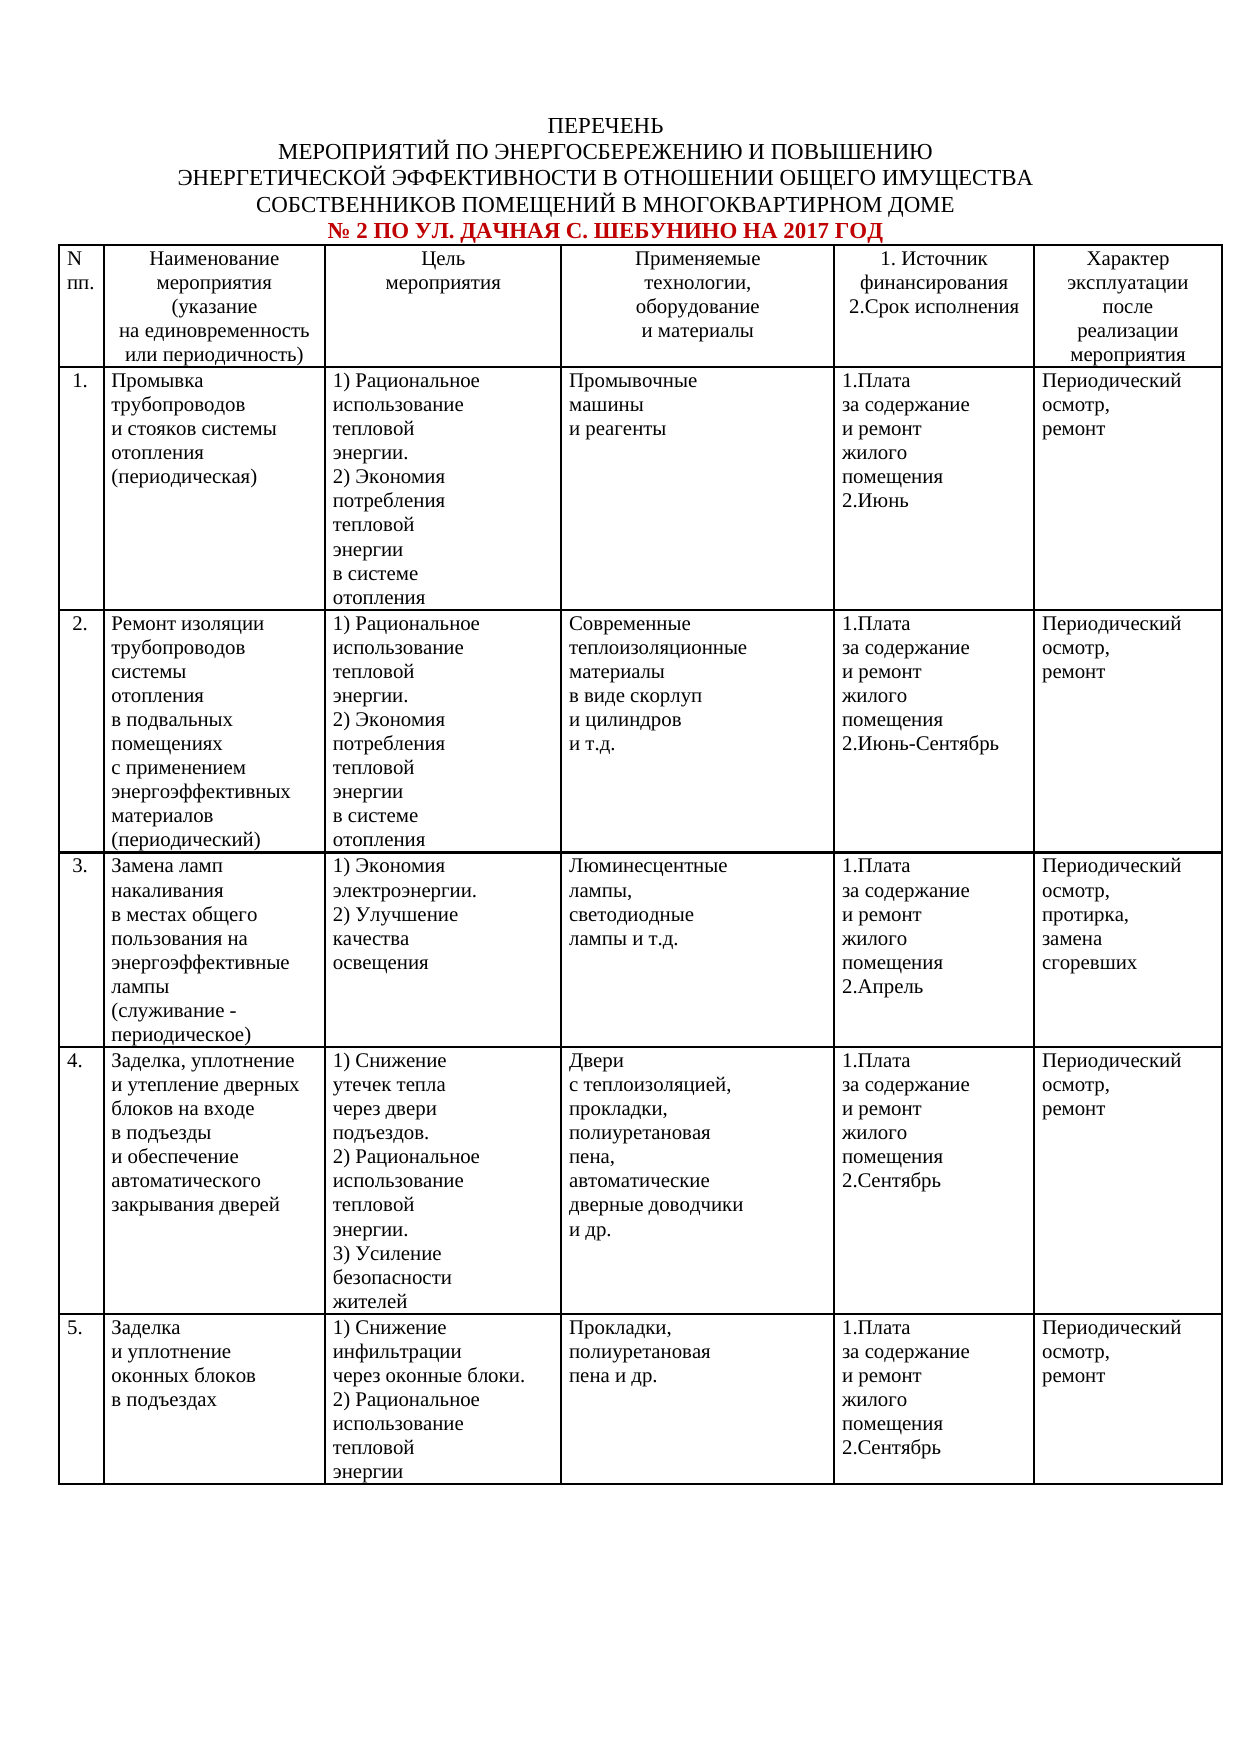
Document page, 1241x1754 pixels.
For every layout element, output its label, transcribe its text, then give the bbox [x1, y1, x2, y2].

table_cell 1.Плата за содержание и ремонт жилого помещения 2.Сентябрь [835, 1315, 1033, 1483]
table_cell Ремонт изоляции трубопроводов системы отопления в подвальных помещениях с применением энергоэффективных материалов (периодический) [105, 611, 324, 851]
table_cell Промывочные машины и реагенты [562, 368, 833, 609]
text № 2 ПО УЛ. ДАЧНАЯ С. ШЕБУНИНО НА 2017 ГОД [59, 217, 1152, 243]
table_header 1. Источник финансирования 2.Срок исполнения [835, 246, 1033, 366]
table_cell 1.Плата за содержание и ремонт жилого помещения 2.Июнь-Сентябрь [835, 611, 1033, 851]
table_header N пп. [60, 246, 103, 366]
table_header Характер эксплуатации после реализации мероприятия [1035, 246, 1221, 366]
table_cell 2. [60, 611, 103, 851]
table_header Цель мероприятия [326, 246, 560, 366]
table_cell Прокладки, полиуретановая пена и др. [562, 1315, 833, 1483]
text ЭНЕРГЕТИЧЕСКОЙ ЭФФЕКТИВНОСТИ В ОТНОШЕНИИ ОБЩЕГО ИМУЩЕСТВА [59, 164, 1152, 191]
table_header Применяемые технологии, оборудование и материалы [562, 246, 833, 366]
table_cell Люминесцентные лампы, светодиодные лампы и т.д. [562, 854, 833, 1046]
table_cell Заделка и уплотнение оконных блоков в подъездах [105, 1315, 324, 1483]
table_cell 1) Снижение инфильтрации через оконные блоки. 2) Рациональное использование тепловой энергии [326, 1315, 560, 1483]
text СОБСТВЕННИКОВ ПОМЕЩЕНИЙ В МНОГОКВАРТИРНОМ ДОМЕ [59, 191, 1152, 217]
table_cell Современные теплоизоляционные материалы в виде скорлуп и цилиндров и т.д. [562, 611, 833, 851]
table_cell 1.Плата за содержание и ремонт жилого помещения 2.Сентябрь [835, 1048, 1033, 1313]
table_cell 1.Плата за содержание и ремонт жилого помещения 2.Июнь [835, 368, 1033, 609]
table_cell 4. [60, 1048, 103, 1313]
table_cell Заделка, уплотнение и утепление дверных блоков на входе в подъезды и обеспечение автоматического закрывания дверей [105, 1048, 324, 1313]
table_cell Двери с теплоизоляцией, прокладки, полиуретановая пена, автоматические дверные доводчики и др. [562, 1048, 833, 1313]
table_cell 1) Экономия электроэнергии. 2) Улучшение качества освещения [326, 854, 560, 1046]
table_cell Промывка трубопроводов и стояков системы отопления (периодическая) [105, 368, 324, 609]
table_cell Периодический осмотр, ремонт [1035, 1315, 1221, 1483]
table_cell Периодический осмотр, протирка, замена сгоревших [1035, 854, 1221, 1046]
table_header Наименование мероприятия (указание на единовременность или периодичность) [105, 246, 324, 366]
table_cell 1.Плата за содержание и ремонт жилого помещения 2.Апрель [835, 854, 1033, 1046]
text ПЕРЕЧЕНЬ [59, 112, 1152, 138]
table_cell 1) Снижение утечек тепла через двери подъездов. 2) Рациональное использование тепловой энергии. 3) Усиление безопасности жителей [326, 1048, 560, 1313]
text МЕРОПРИЯТИЙ ПО ЭНЕРГОСБЕРЕЖЕНИЮ И ПОВЫШЕНИЮ [59, 138, 1152, 164]
table_cell 5. [60, 1315, 103, 1483]
table_cell 1) Рациональное использование тепловой энергии. 2) Экономия потребления тепловой энергии в системе отопления [326, 611, 560, 851]
table_cell 3. [60, 854, 103, 1046]
table_cell 1. [60, 368, 103, 609]
table_cell Периодический осмотр, ремонт [1035, 1048, 1221, 1313]
table_cell Периодический осмотр, ремонт [1035, 368, 1221, 609]
table_cell Периодический осмотр, ремонт [1035, 611, 1221, 851]
table_cell 1) Рациональное использование тепловой энергии. 2) Экономия потребления тепловой энергии в системе отопления [326, 368, 560, 609]
table_cell Замена ламп накаливания в местах общего пользования на энергоэффективные лампы (служивание - периодическое) [105, 854, 324, 1046]
